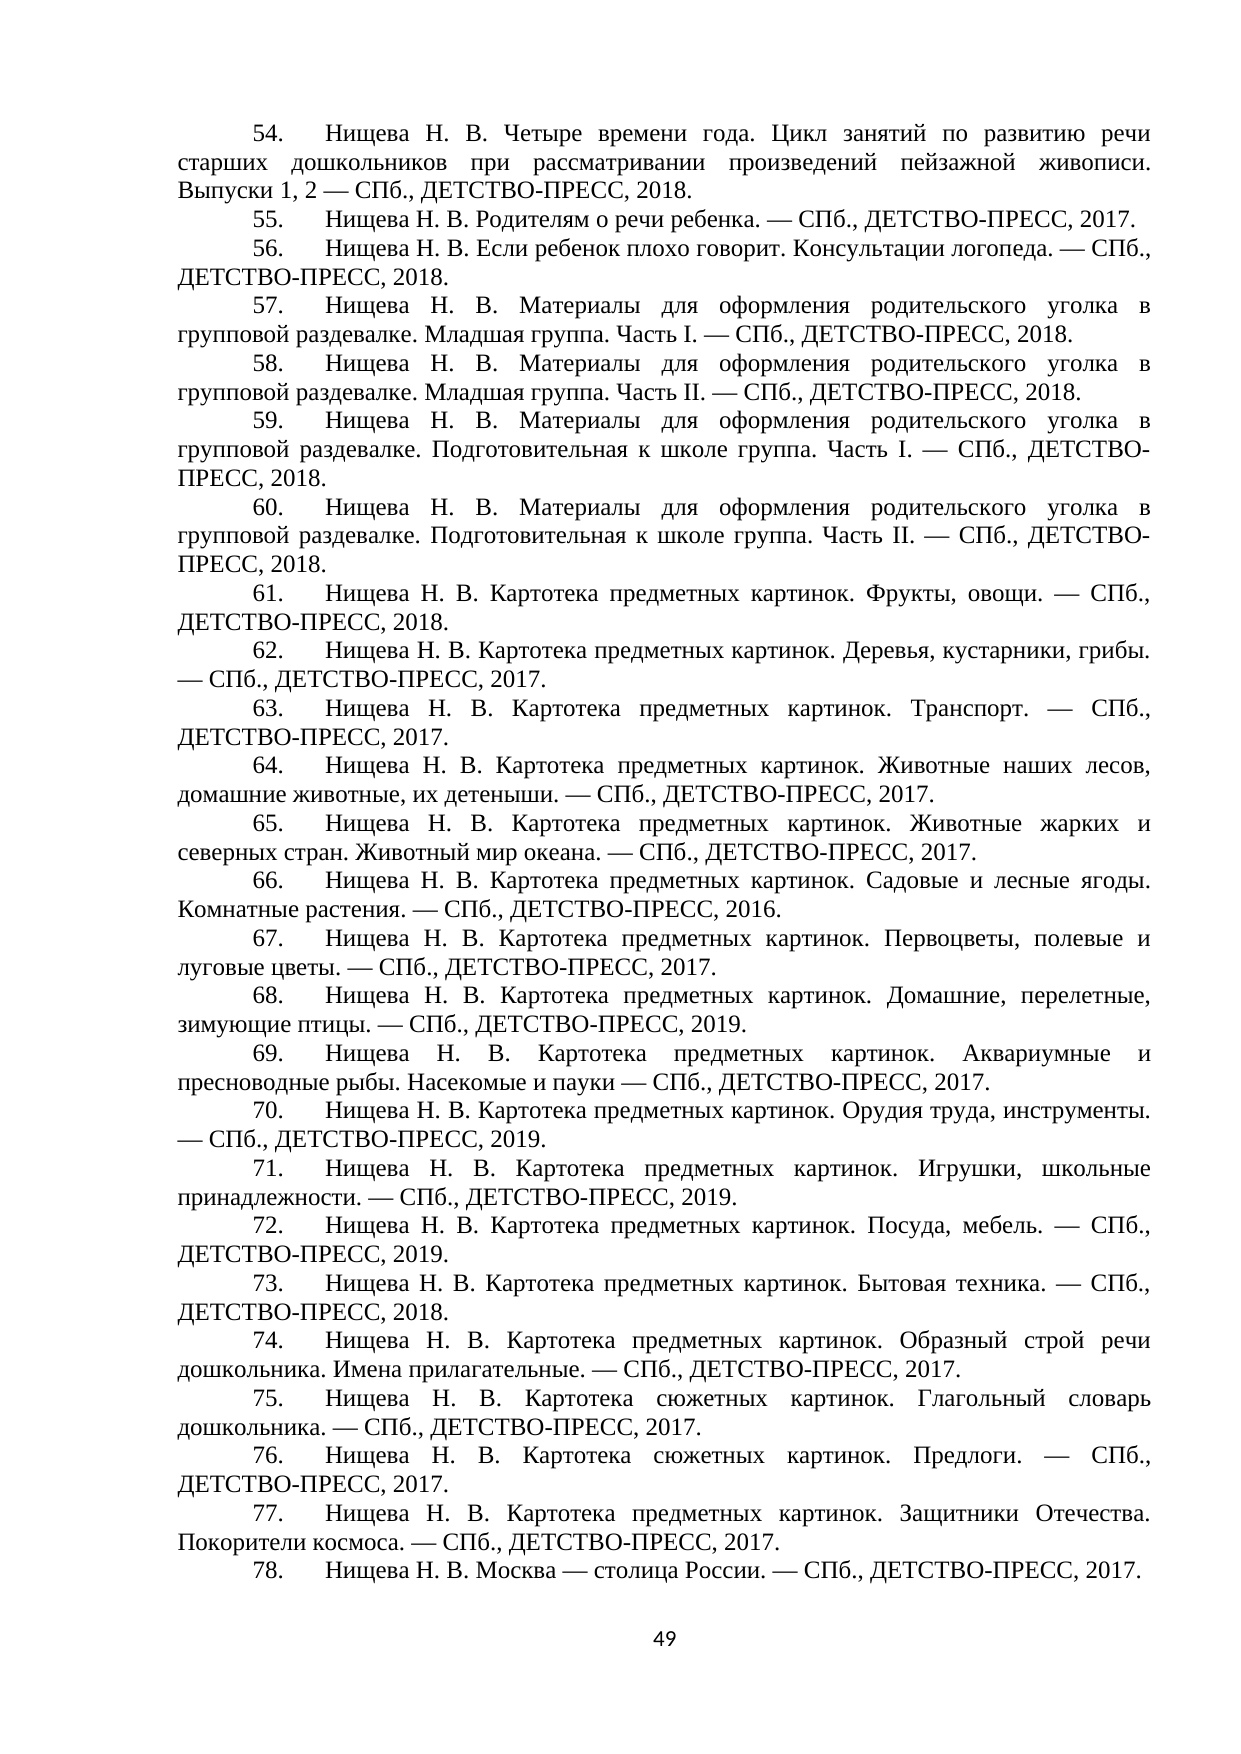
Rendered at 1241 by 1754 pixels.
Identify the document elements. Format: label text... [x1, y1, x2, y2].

list Нищева Н. В. Родителям о речи ребенка. — СПб., ДЕТСТВО-ПРЕСС, 2017. [177, 204, 1152, 233]
list Нищева Н. В. Картотека предметных картинок. Аквариумные и пресноводные рыбы. Насекомые и пауки — СПб., ДЕТСТВО-ПРЕСС, 2017. [177, 1038, 1152, 1096]
list Нищева Н. В. Картотека предметных картинок. Первоцветы, полевые и луговые цветы. — СПб., ДЕТСТВО-ПРЕСС, 2017. [177, 923, 1152, 981]
list Нищева Н. В. Картотека предметных картинок. Деревья, кустарники, грибы. — СПб., ДЕТСТВО-ПРЕСС, 2017. [177, 636, 1152, 693]
list Нищева Н. В. Картотека предметных картинок. Игрушки, школьные принадлежности. — СПб., ДЕТСТВО-ПРЕСС, 2019. [177, 1153, 1152, 1211]
list Нищева Н. В. Четыре времени года. Цикл занятий по развитию речи старших дошкольников при рассматривании произведений пейзажной живописи. Выпуски 1, 2 — СПб., ДЕТСТВО-ПРЕСС, 2018. [177, 118, 1152, 204]
list Нищева Н. В. Картотека предметных картинок. Садовые и лесные ягоды. Комнатные растения. — СПб., ДЕТСТВО-ПРЕСС, 2016. [177, 866, 1152, 923]
list Нищева Н. В. Материалы для оформления родительского уголка в групповой раздевалке. Младшая группа. Часть II. — СПб., ДЕТСТВО-ПРЕСС, 2018. [177, 348, 1152, 406]
list Нищева Н. В. Картотека сюжетных картинок. Предлоги. — СПб., ДЕТСТВО-ПРЕСС, 2017. [177, 1441, 1152, 1498]
list Нищева Н. В. Картотека предметных картинок. Транспорт. — СПб., ДЕТСТВО-ПРЕСС, 2017. [177, 693, 1152, 751]
list Нищева Н. В. Картотека предметных картинок. Домашние, перелетные, зимующие птицы. — СПб., ДЕТСТВО-ПРЕСС, 2019. [177, 981, 1152, 1038]
list Нищева Н. В. Картотека предметных картинок. Орудия труда, инструменты. — СПб., ДЕТСТВО-ПРЕСС, 2019. [177, 1096, 1152, 1153]
list Нищева Н. В. Картотека предметных картинок. Защитники Отечества. Покорители космоса. — СПб., ДЕТСТВО-ПРЕСС, 2017. [177, 1498, 1152, 1556]
list Нищева Н. В. Картотека предметных картинок. Посуда, мебель. — СПб., ДЕТСТВО-ПРЕСС, 2019. [177, 1211, 1152, 1268]
list Нищева Н. В. Материалы для оформления родительского уголка в групповой раздевалке. Младшая группа. Часть I. — СПб., ДЕТСТВО-ПРЕСС, 2018. [177, 291, 1152, 348]
list Нищева Н. В. Картотека предметных картинок. Животные жарких и северных стран. Животный мир океана. — СПб., ДЕТСТВО-ПРЕСС, 2017. [177, 808, 1152, 866]
list Нищева Н. В. Картотека предметных картинок. Бытовая техника. — СПб., ДЕТСТВО-ПРЕСС, 2018. [177, 1268, 1152, 1326]
list Нищева Н. В. Москва — столица России. — СПб., ДЕТСТВО-ПРЕСС, 2017. [177, 1556, 1152, 1584]
list Нищева Н. В. Материалы для оформления родительского уголка в групповой раздевалке. Подготовительная к школе группа. Часть II. — СПб., ДЕТСТВО-ПРЕСС, 2018. [177, 492, 1152, 578]
list Нищева Н. В. Материалы для оформления родительского уголка в групповой раздевалке. Подготовительная к школе группа. Часть I. — СПб., ДЕТСТВО-ПРЕСС, 2018. [177, 406, 1152, 492]
list Нищева Н. В. Картотека предметных картинок. Фрукты, овощи. — СПб., ДЕТСТВО-ПРЕСС, 2018. [177, 578, 1152, 636]
list Нищева Н. В. Картотека предметных картинок. Животные наших лесов, домашние животные, их детеныши. — СПб., ДЕТСТВО-ПРЕСС, 2017. [177, 751, 1152, 808]
list Нищева Н. В. Картотека предметных картинок. Образный строй речи дошкольника. Имена прилагательные. — СПб., ДЕТСТВО-ПРЕСС, 2017. [177, 1326, 1152, 1383]
list Нищева Н. В. Если ребенок плохо говорит. Консультации логопеда. — СПб., ДЕТСТВО-ПРЕСС, 2018. [177, 233, 1152, 291]
list Нищева Н. В. Картотека сюжетных картинок. Глагольный словарь дошкольника. — СПб., ДЕТСТВО-ПРЕСС, 2017. [177, 1383, 1152, 1441]
